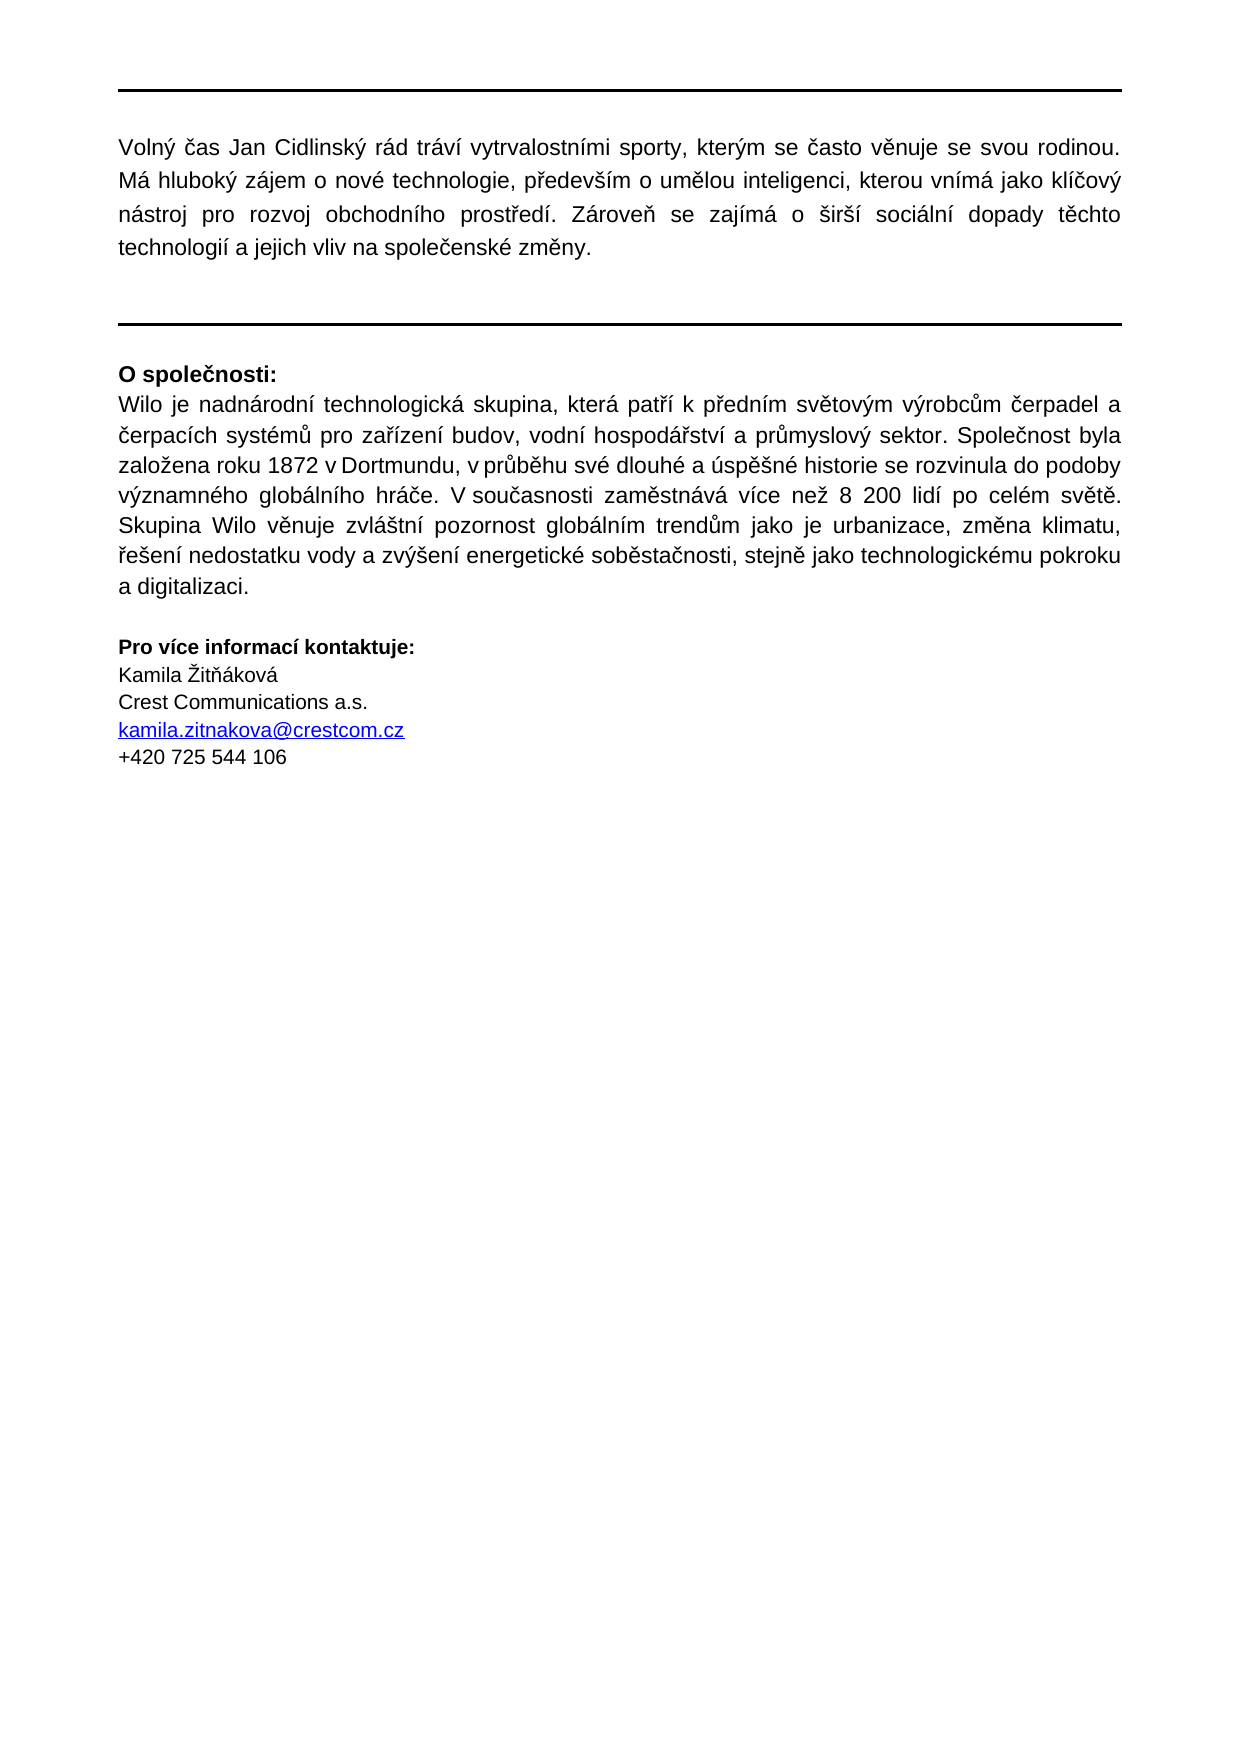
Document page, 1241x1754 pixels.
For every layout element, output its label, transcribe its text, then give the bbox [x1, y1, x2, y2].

text kamila.zitnakova@crestcom.cz [118, 717, 1122, 741]
text Wilo je nadnárodní technologická skupina, která patří k předním světovým výrobcům čerpadel a čerpacích systémů pro zařízení budov, vodní hospodářství a průmyslový sektor. Společnost byla založena roku 1872 v Dortmundu, v průběhu své dlouhé a úspěšné historie se rozvinula do podoby významného globálního hráče. V současnosti zaměstnává více než 8 200 lidí po celém světě. Skupina Wilo věnuje zvláštní pozornost globálním trendům jako je urbanizace, změna klimatu, řešení nedostatku vody a zvýšení energetické soběstačnosti, stejně jako technologickému pokroku a digitalizaci. [118, 391, 1122, 599]
text +420 725 544 106 [118, 745, 1122, 769]
text Pro více informací kontaktuje: [118, 635, 1122, 659]
text Crest Communications a.s. [118, 690, 1122, 714]
text O společnosti: [118, 361, 1122, 387]
text Volný čas Jan Cidlinský rád tráví vytrvalostními sporty, kterým se často věnuje se svou rodinou. Má hluboký zájem o nové technologie, především o umělou inteligenci, kterou vnímá jako klíčový nástroj pro rozvoj obchodního prostředí. Zároveň se zajímá o širší sociální dopady těchto technologií a jejich vliv na společenské změny. [118, 127, 1122, 261]
text Kamila Žitňáková [118, 662, 1122, 686]
